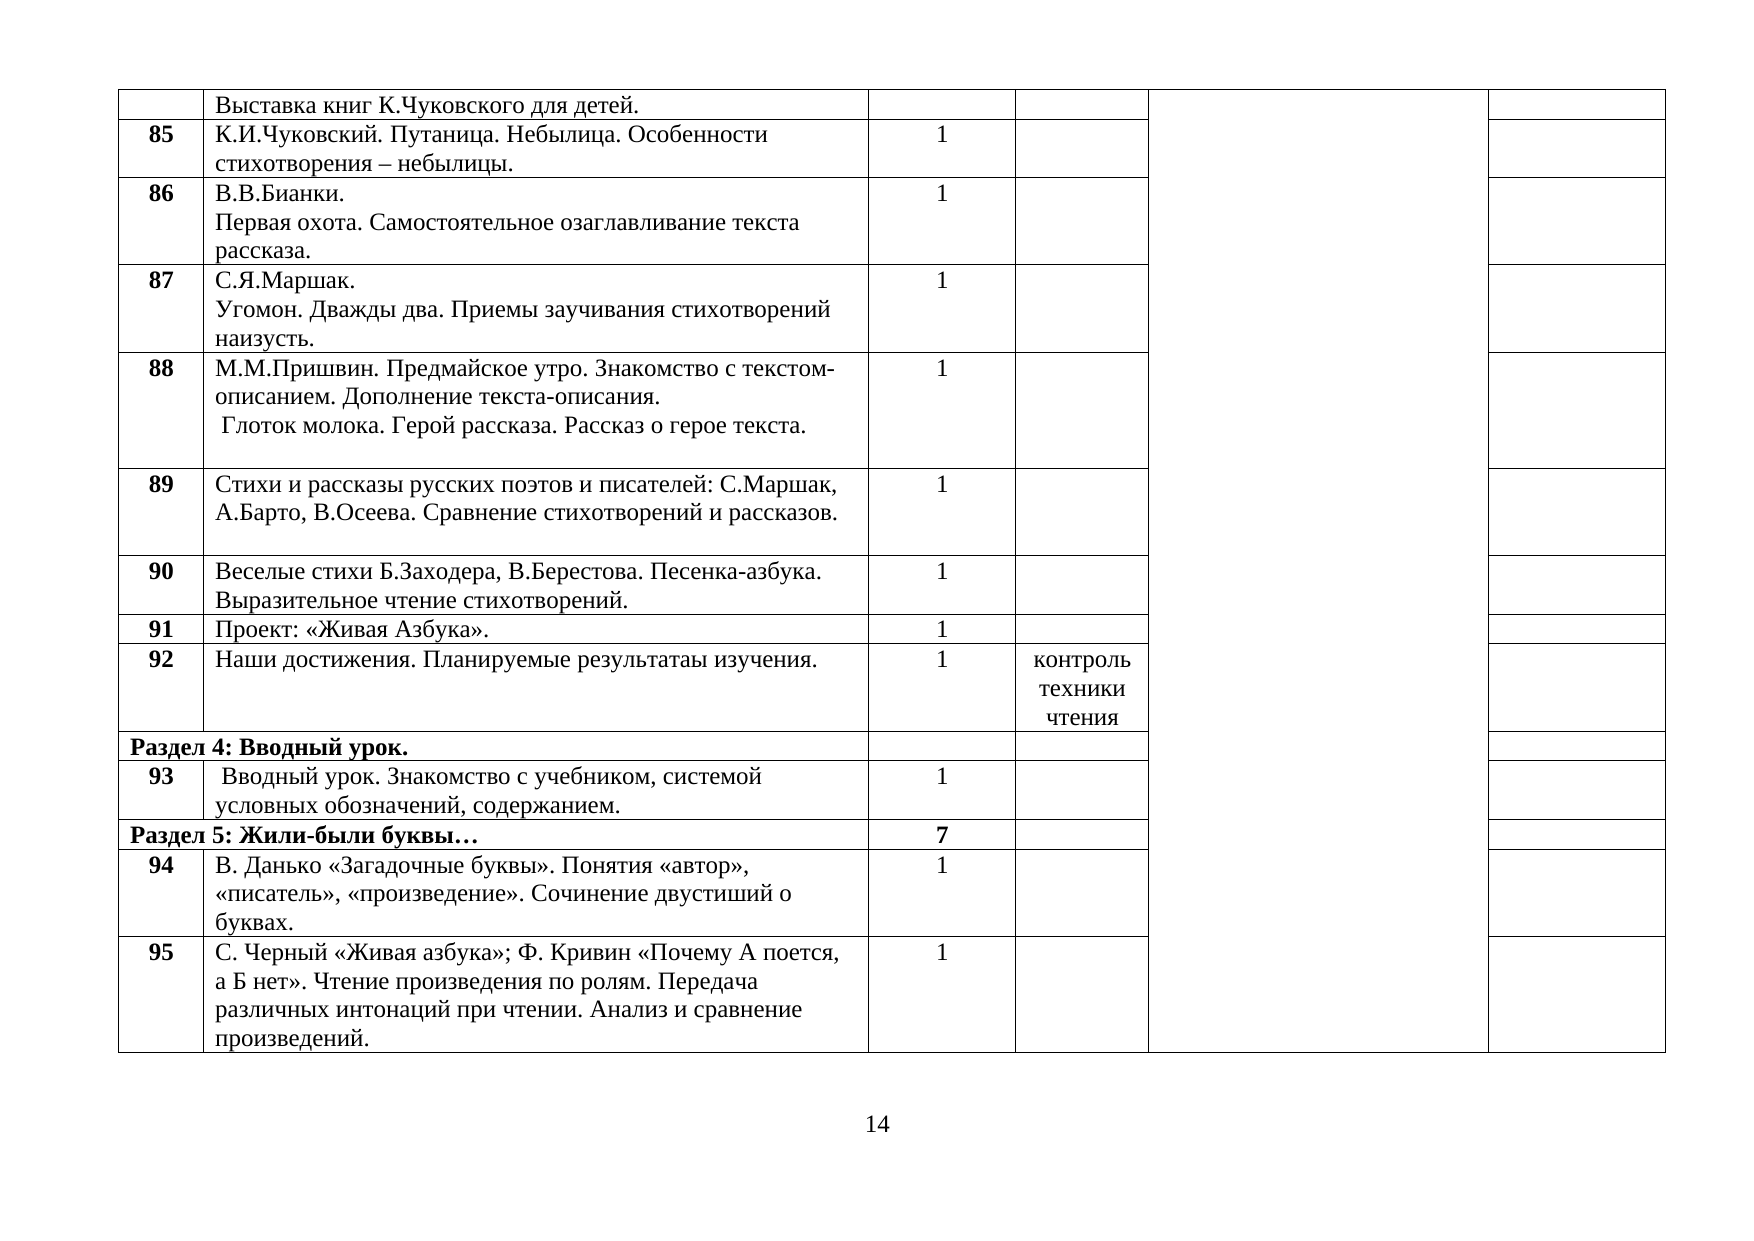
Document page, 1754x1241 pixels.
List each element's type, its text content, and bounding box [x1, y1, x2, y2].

table_cell 1 [869, 850, 1015, 936]
table_cell 1 [869, 644, 1015, 731]
table_cell 1 [869, 615, 1015, 643]
table_cell [1016, 556, 1148, 613]
table_cell [1489, 178, 1665, 264]
table_cell В.В.Бианки. Первая охота. Самостоятельное озаглавливание текста рассказа. [204, 178, 868, 264]
table_cell [1489, 615, 1665, 643]
table_cell Наши достижения. Планируемые результатаы изучения. [204, 644, 868, 731]
table_cell [1016, 615, 1148, 643]
table_cell Стихи и рассказы русских поэтов и писателей: С.Маршак, А.Барто, В.Осеева. Сравнение стихотворений и рассказов. [204, 469, 868, 555]
table_cell 1 [869, 265, 1015, 352]
table_cell 86 [119, 178, 203, 264]
table_cell Раздел 4: Вводный урок. [119, 732, 868, 760]
table_cell Проект: «Живая Азбука». [204, 615, 868, 643]
table_cell [1016, 850, 1148, 936]
table_cell 95 [119, 937, 203, 1052]
table_cell 94 [119, 850, 203, 936]
table_cell [1489, 469, 1665, 555]
table_cell [1016, 353, 1148, 468]
table_cell контроль техники чтения [1016, 644, 1148, 731]
table_cell С.Я.Маршак. Угомон. Дважды два. Приемы заучивания стихотворений наизусть. [204, 265, 868, 352]
table_cell 91 [119, 615, 203, 643]
table_cell [1489, 820, 1665, 849]
table_cell 89 [119, 469, 203, 555]
table_cell 1 [869, 469, 1015, 555]
table_cell [1489, 644, 1665, 731]
table_cell 88 [119, 353, 203, 468]
table_cell Веселые стихи Б.Заходера, В.Берестова. Песенка-азбука. Выразительное чтение стихотворений. [204, 556, 868, 613]
table_cell [1489, 353, 1665, 468]
table_cell [1016, 120, 1148, 177]
table_cell 1 [869, 120, 1015, 177]
table_cell Раздел 5: Жили-были буквы… [119, 820, 868, 849]
table_cell [1489, 556, 1665, 613]
table_cell 1 [869, 178, 1015, 264]
table_cell С. Черный «Живая азбука»; Ф. Кривин «Почему А поется, а Б нет». Чтение произведения по ролям. Передача различных интонаций при чтении. Анализ и сравнение произведений. [204, 937, 868, 1052]
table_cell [204, 90, 868, 118]
table_cell 1 [869, 90, 1015, 118]
table_cell Вводный урок. Знакомство с учебником, системой условных обозначений, содержанием. [204, 761, 868, 819]
table_cell 85 [119, 120, 203, 177]
table_cell [1016, 761, 1148, 819]
table_cell 7 [869, 820, 1015, 849]
table_cell [1016, 820, 1148, 849]
table_cell В. Данько «Загадочные буквы». Понятия «автор», «писатель», «произведение». Сочинение двустиший о буквах. [204, 850, 868, 936]
table_cell [1016, 178, 1148, 264]
table_cell [1489, 937, 1665, 1052]
table_cell [1016, 937, 1148, 1052]
table_cell 92 [119, 644, 203, 731]
table_cell 87 [119, 265, 203, 352]
table_cell [1016, 265, 1148, 352]
table_cell [1489, 265, 1665, 352]
table_cell [1489, 732, 1665, 760]
table_cell 1 [869, 556, 1015, 613]
table_cell [1016, 732, 1148, 760]
table_cell [1489, 850, 1665, 936]
table_cell М.М.Пришвин. Предмайское утро. Знакомство с текстом-описанием. Дополнение текста-описания. Глоток молока. Герой рассказа. Рассказ о герое текста. [204, 353, 868, 468]
table_cell 84 [119, 90, 203, 118]
table_cell 1 [869, 937, 1015, 1052]
table_cell [1016, 469, 1148, 555]
table_cell [1489, 120, 1665, 177]
table_cell [1489, 90, 1665, 118]
table_cell [1489, 761, 1665, 819]
table_cell [869, 732, 1015, 760]
table_cell 1 [869, 761, 1015, 819]
table_cell 1 [869, 353, 1015, 468]
table_cell К.И.Чуковский. Путаница. Небылица. Особенности стихотворения – небылицы. [204, 120, 868, 177]
table_cell 90 [119, 556, 203, 613]
table_cell [1016, 90, 1148, 118]
table_cell 93 [119, 761, 203, 819]
